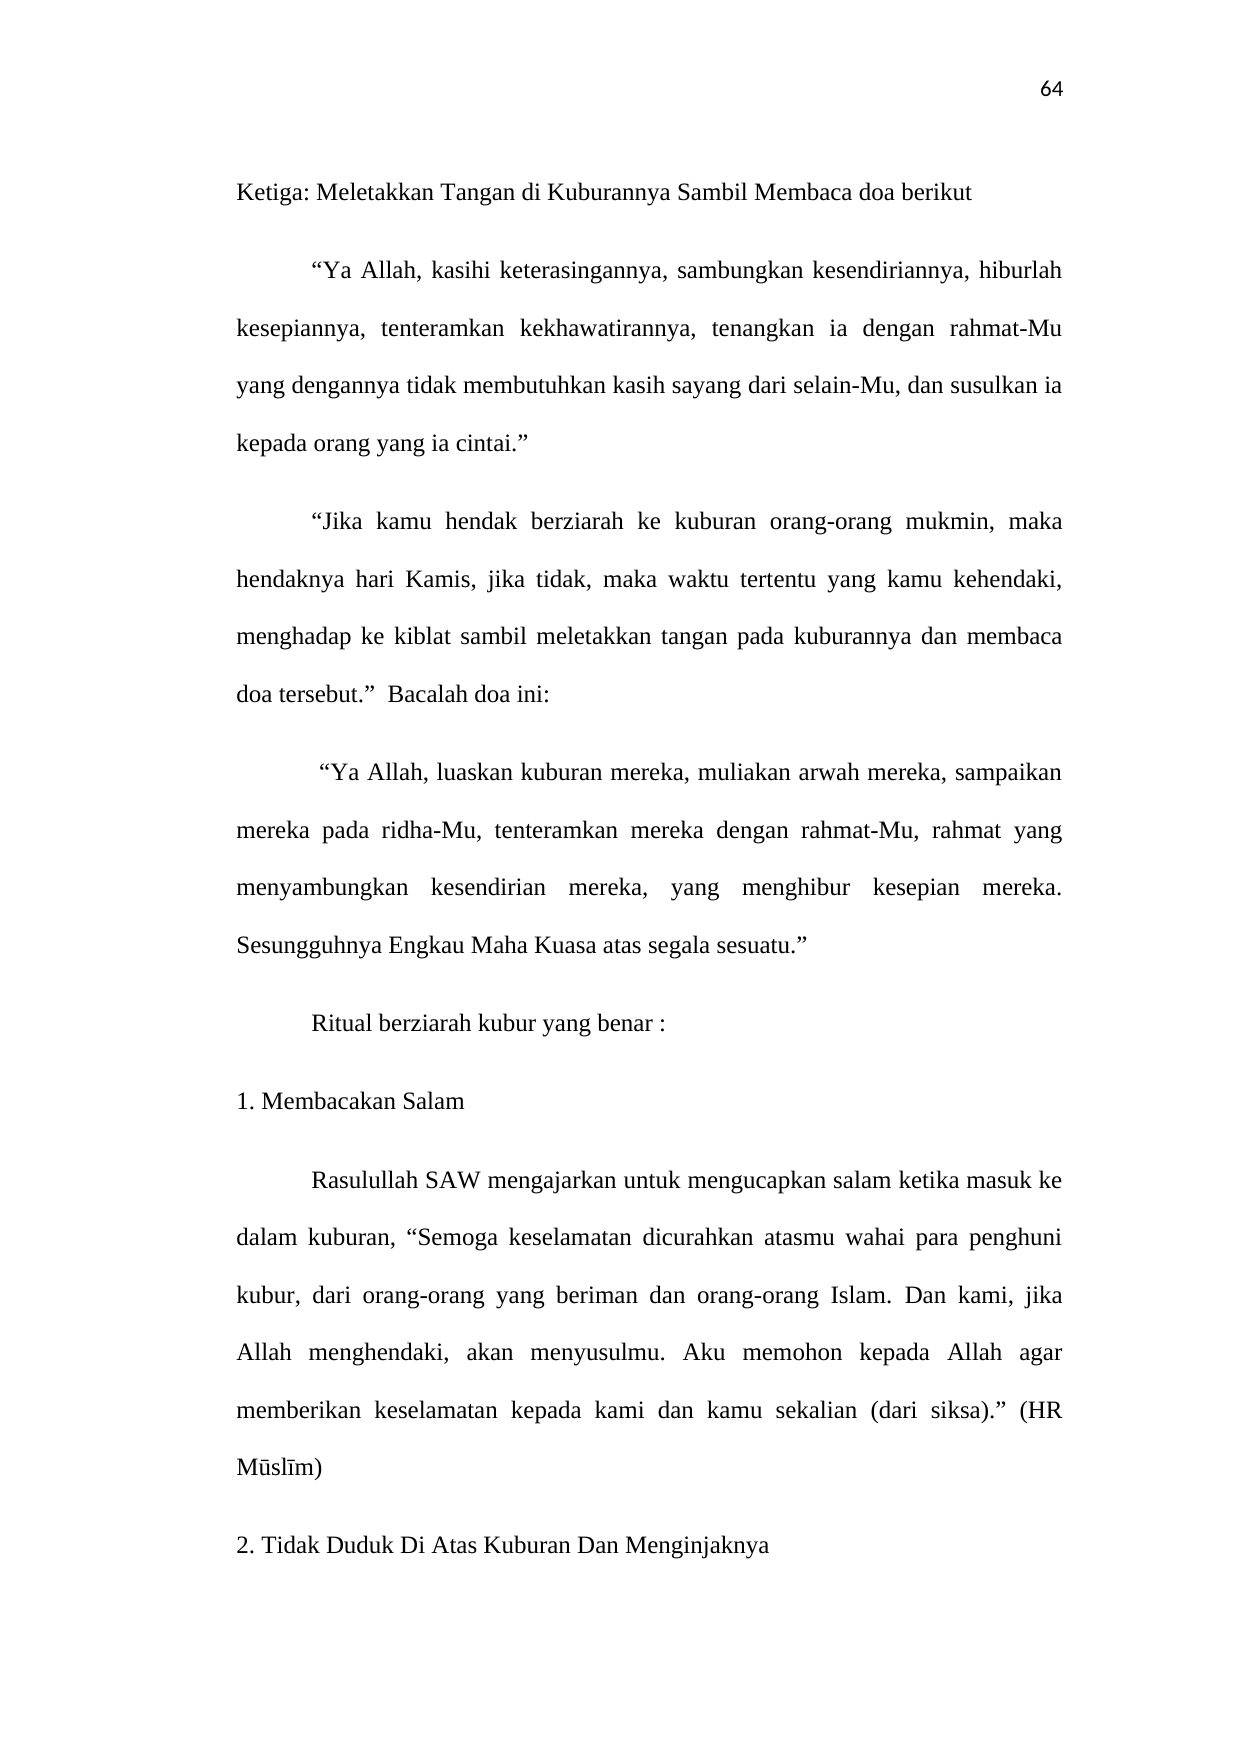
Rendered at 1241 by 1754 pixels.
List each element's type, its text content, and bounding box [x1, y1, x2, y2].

text Rasulullah SAW mengajarkan untuk mengucapkan salam ketika masuk ke dalam kuburan, “Semoga keselamatan dicurahkan atasmu wahai para penghuni kubur, dari orang-orang yang beriman dan orang-orang Islam. Dan kami, jika Allah menghendaki, akan menyusulmu. Aku memohon kepada Allah agar memberikan keselamatan kepada kami dan kamu sekalian (dari siksa).” (HR Mūslīm) [236, 1165, 1063, 1481]
text Ketiga: Meletakkan Tangan di Kuburannya Sambil Membaca doa berikut [236, 177, 1063, 206]
text Ritual berziarah kubur yang benar : [236, 1008, 1063, 1037]
text “Ya Allah, luaskan kuburan mereka, muliakan arwah mereka, sampaikan mereka pada ridha-Mu, tenteramkan mereka dengan rahmat-Mu, rahmat yang menyambungkan kesendirian mereka, yang menghibur kesepian mereka. Sesungguhnya Engkau Maha Kuasa atas segala sesuatu.” [236, 757, 1063, 958]
text 2. Tidak Duduk Di Atas Kuburan Dan Menginjaknya [236, 1531, 1063, 1559]
text “Ya Allah, kasihi keterasingannya, sambungkan kesendiriannya, hiburlah kesepiannya, tenteramkan kekhawatirannya, tenangkan ia dengan rahmat-Mu yang dengannya tidak membutuhkan kasih sayang dari selain-Mu, dan susulkan ia kepada orang yang ia cintai.” [236, 256, 1063, 457]
text 1. Membacakan Salam [236, 1086, 1063, 1115]
text “Jika kamu hendak berziarah ke kuburan orang-orang mukmin, maka hendaknya hari Kamis, jika tidak, maka waktu tertentu yang kamu kehendaki, menghadap ke kiblat sambil meletakkan tangan pada kuburannya dan membaca doa tersebut.” Bacalah doa ini: [236, 506, 1063, 708]
